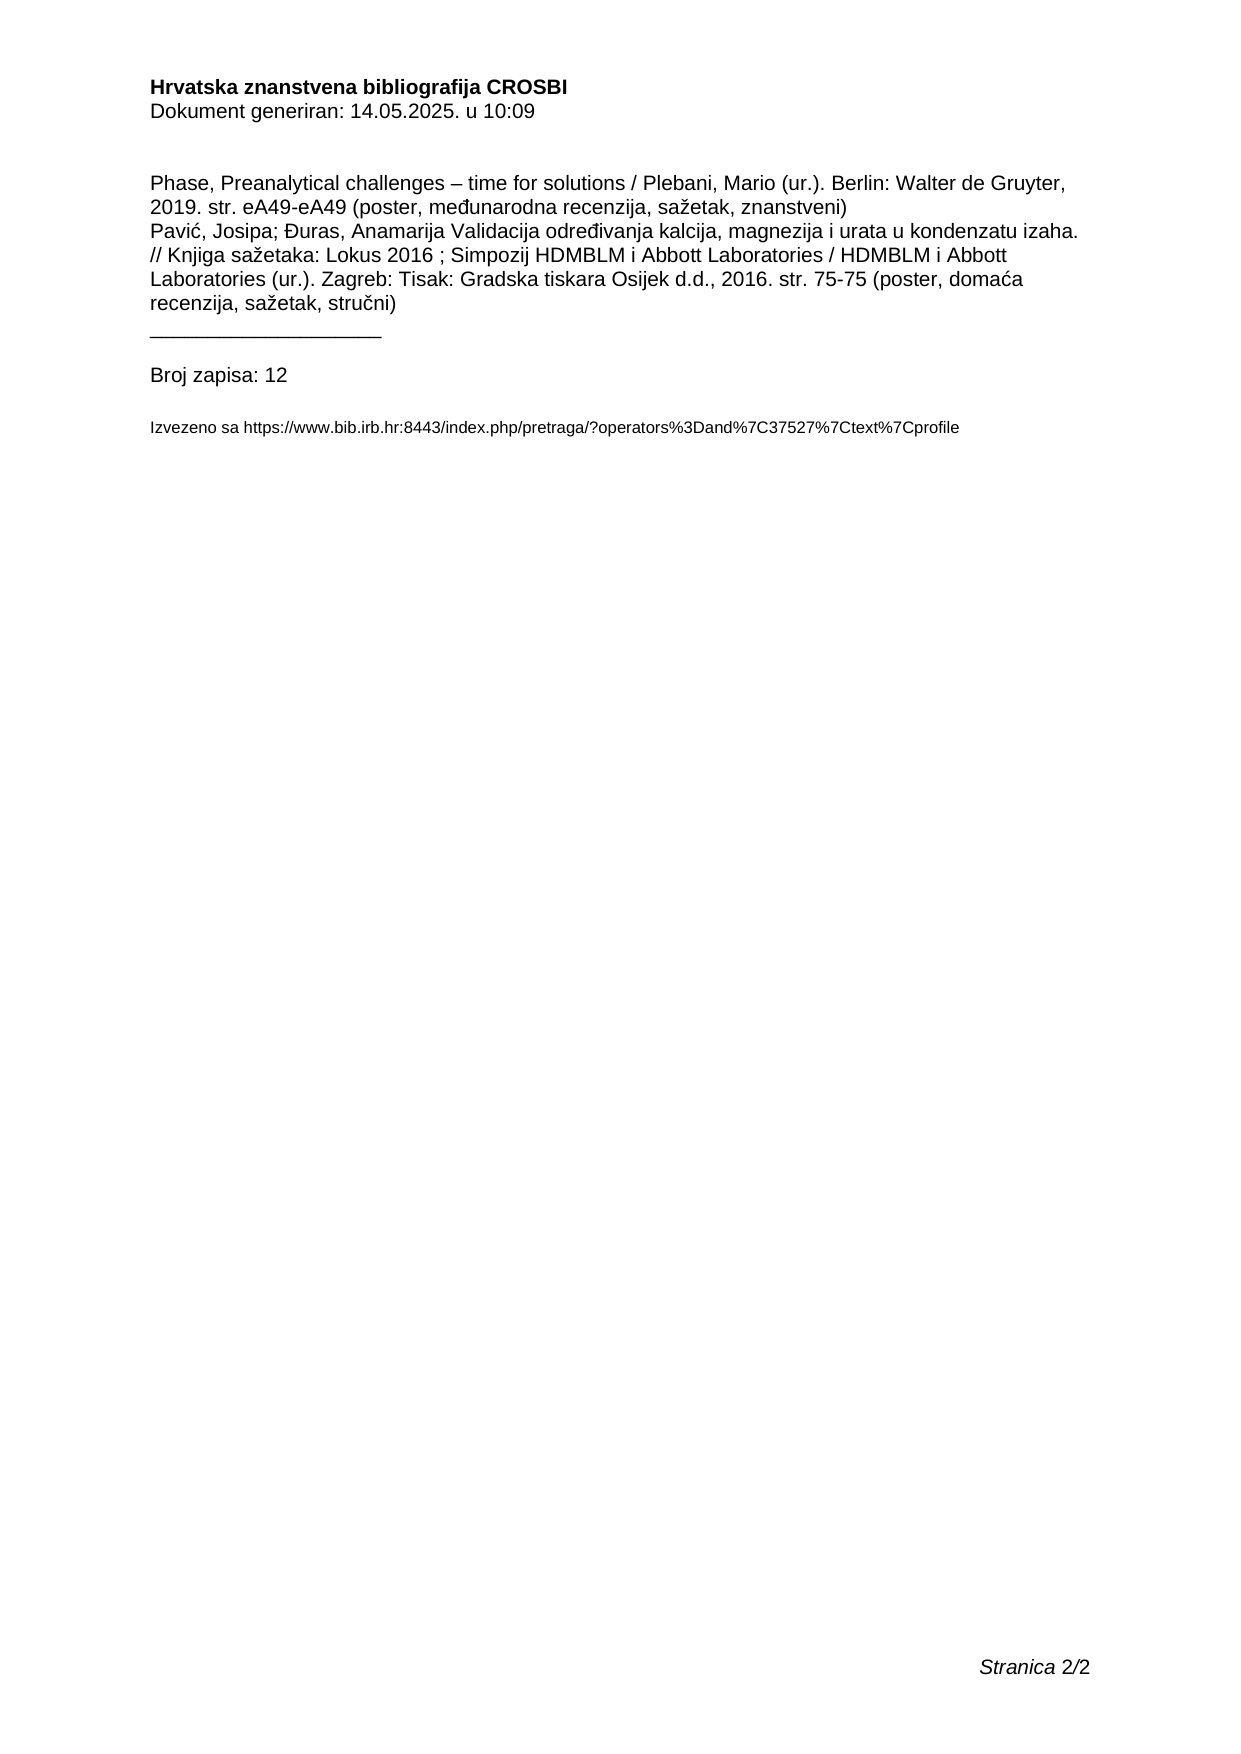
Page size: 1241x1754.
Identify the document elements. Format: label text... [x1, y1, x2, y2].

text Izvezeno sa https://www.bib.irb.hr:8443/index.php/pretraga/?operators%3Dand%7C37527%7Ctext%7Cprofile [150, 418, 1090, 437]
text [150, 171, 1090, 219]
text Broj zapisa: 12 [150, 363, 1090, 387]
text ____________________ [150, 315, 1090, 339]
text Pavić, Josipa; Đuras, Anamarija [150, 219, 1090, 315]
